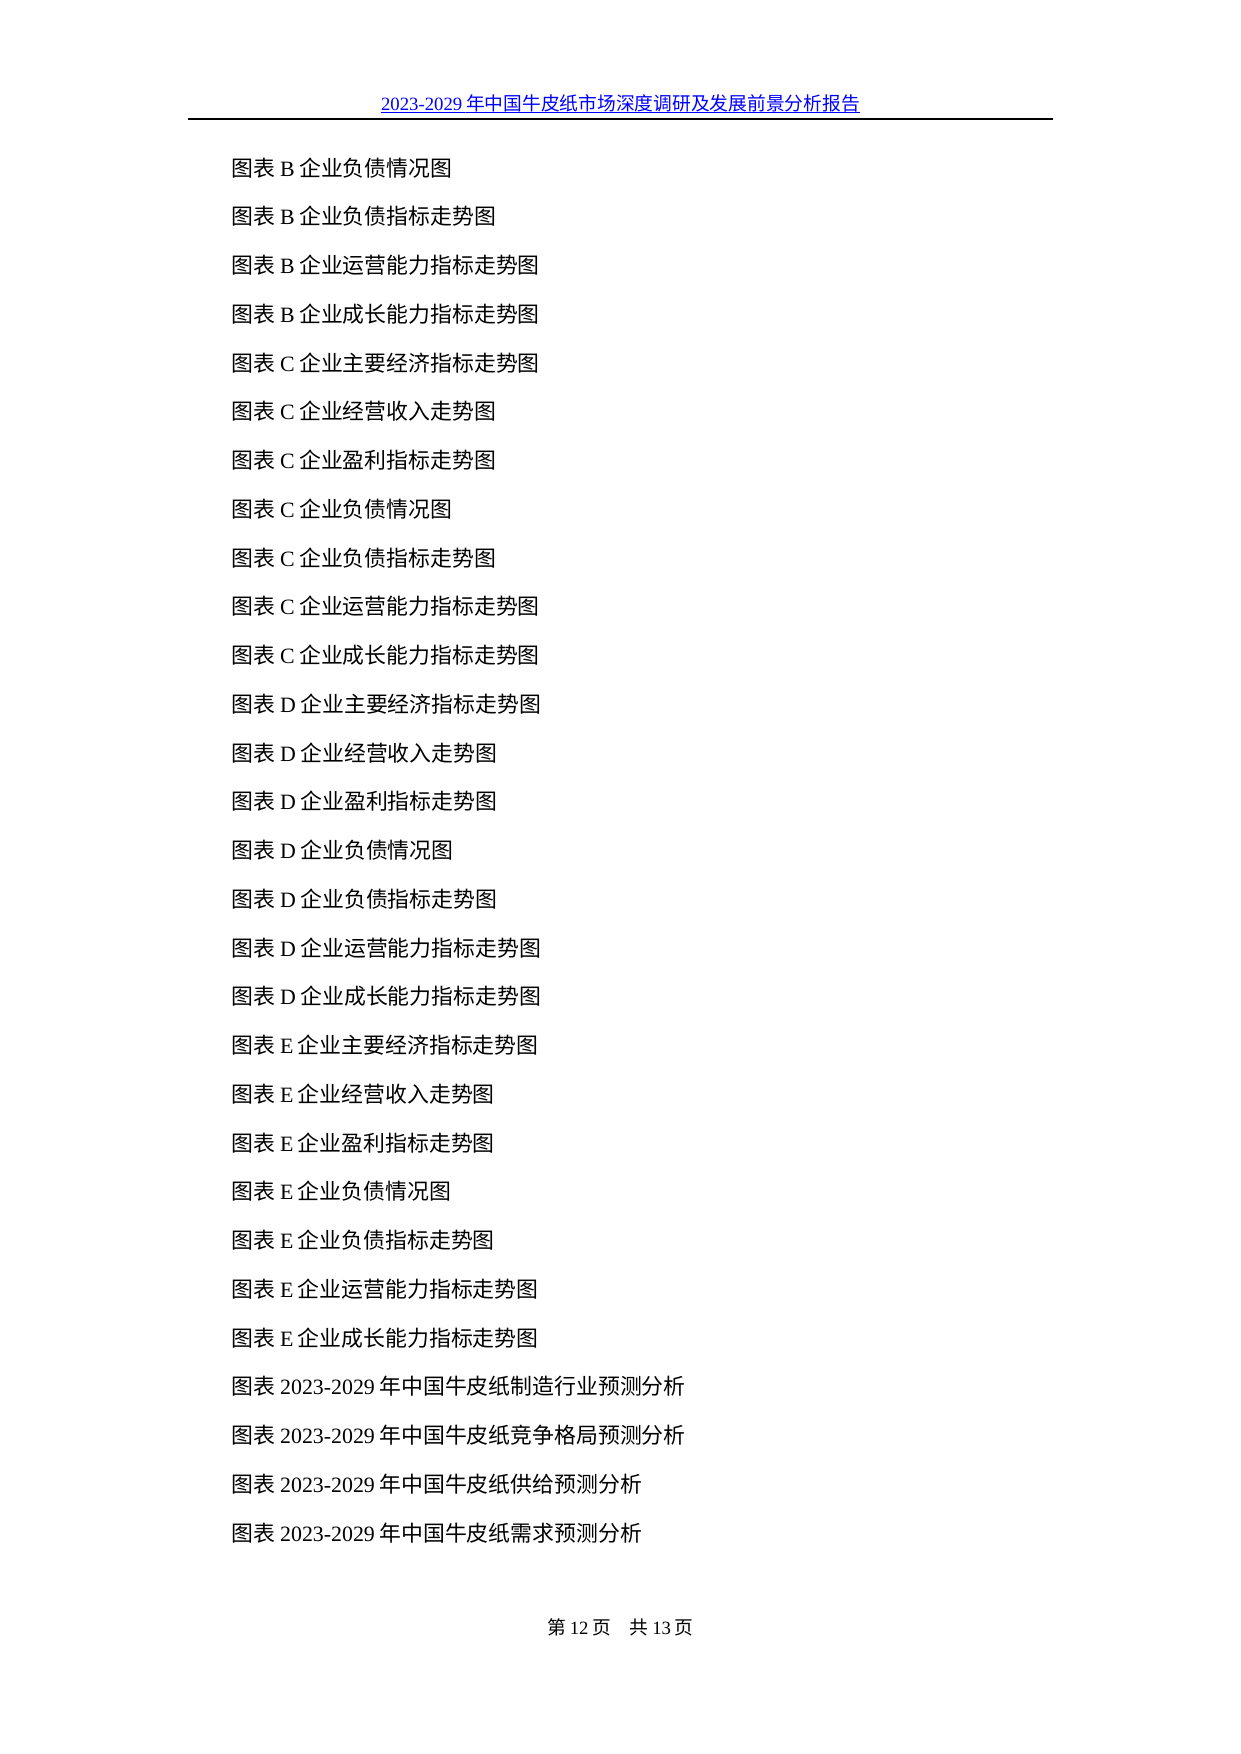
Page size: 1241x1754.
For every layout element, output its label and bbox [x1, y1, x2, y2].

text [187, 150, 1053, 1548]
